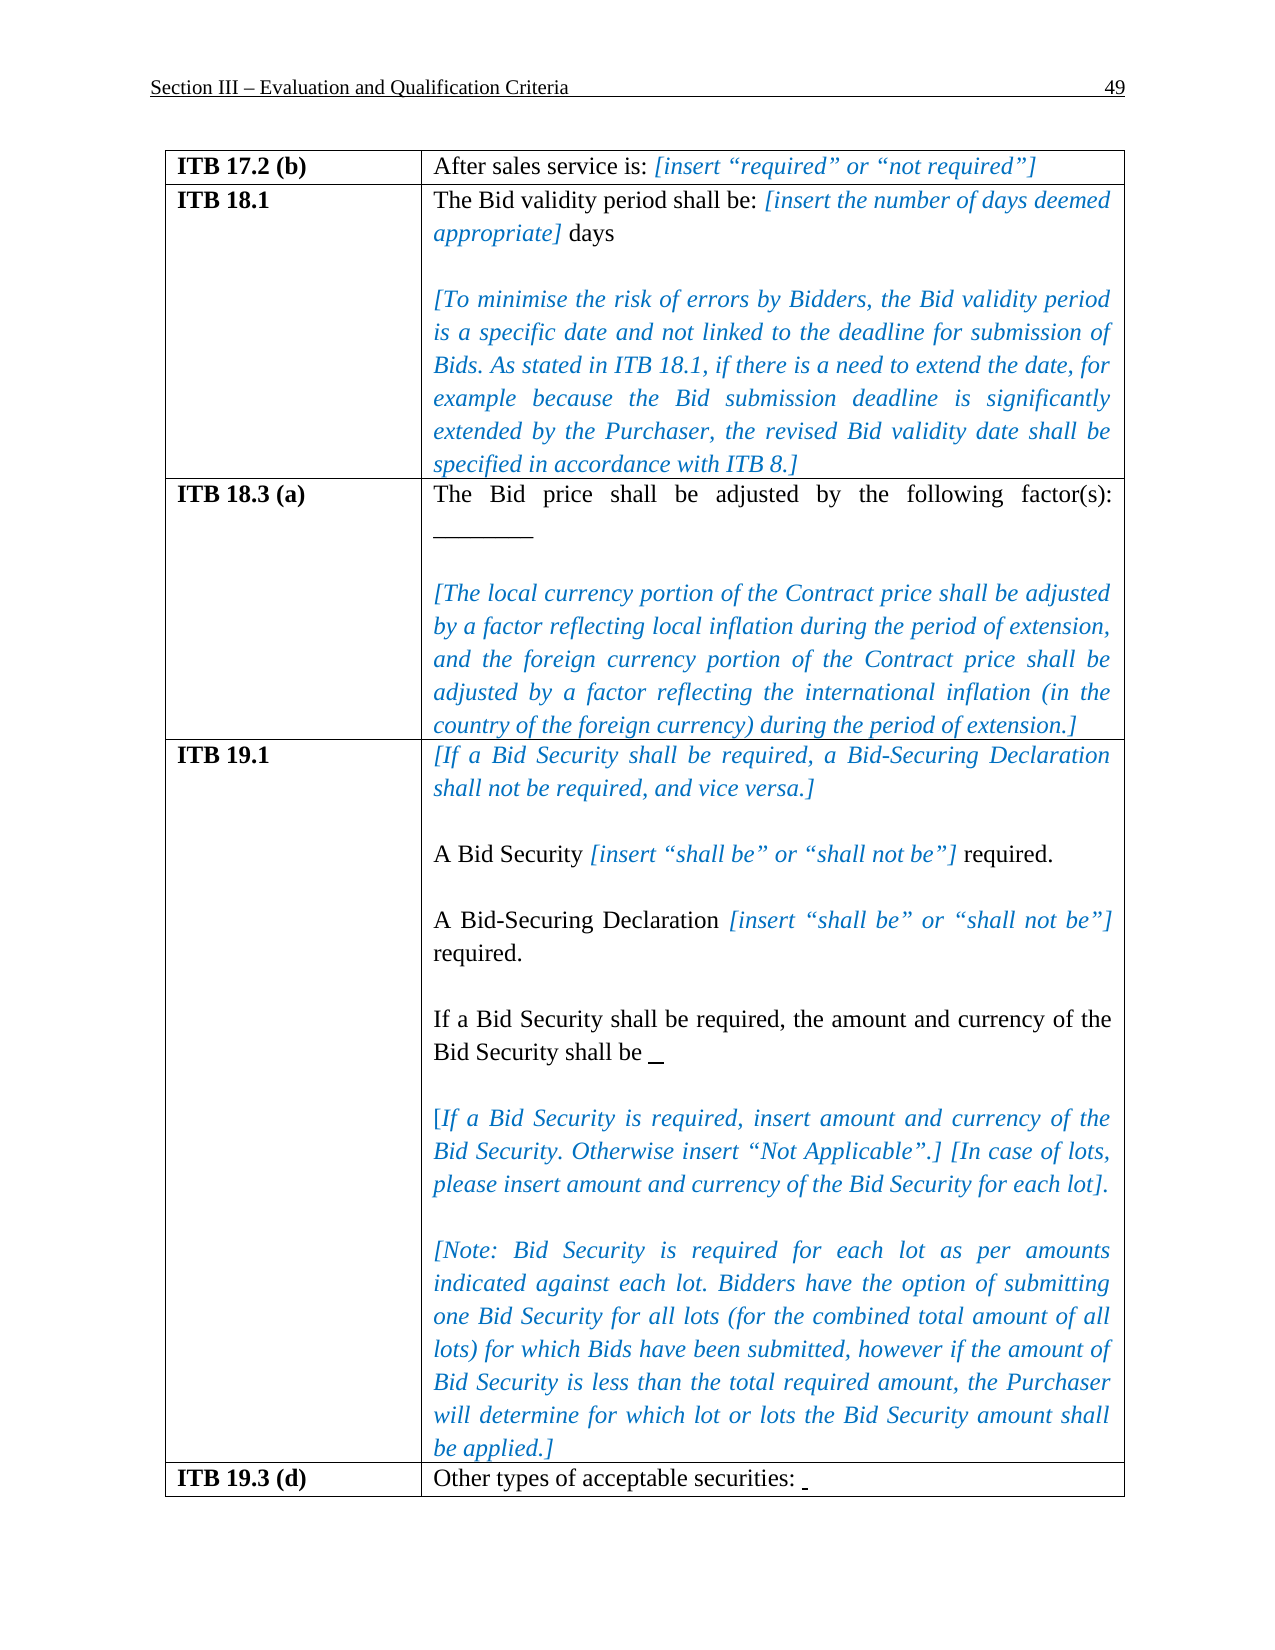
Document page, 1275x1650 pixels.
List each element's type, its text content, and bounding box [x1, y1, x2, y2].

table_cell ITB 18.1 [166, 185, 421, 478]
table_cell The Bid validity period shall be: [insert the number of days deemed appropriate] days [To minimise the risk of errors by Bidders, the Bid validity period is a specific date and not linked to the deadline for submission of Bids. As stated in ITB 18.1, if there is a need to extend the date, for example because the Bid submission deadline is significantly extended by the Purchaser, the revised Bid validity date shall be specified in accordance with ITB 8.] [422, 185, 1124, 478]
table_cell ITB 17.2 (b) [166, 151, 421, 184]
table_cell ITB 18.3 (a) [166, 479, 421, 739]
table_cell [If a Bid Security shall be required, a Bid-Securing Declaration shall not be required, and vice versa.] A Bid Security [insert “shall be” or “shall not be”] required. A Bid-Securing Declaration [insert “shall be” or “shall not be”] required. If a Bid Security shall be required, the amount and currency of the Bid Security shall be [If a Bid Security is required, insert amount and currency of the Bid Security. Otherwise insert “Not Applicable”.] [In case of lots, please insert amount and currency of the Bid Security for each lot]. [Note: Bid Security is required for each lot as per amounts indicated against each lot. Bidders have the option of submitting one Bid Security for all lots (for the combined total amount of all lots) for which Bids have been submitted, however if the amount of Bid Security is less than the total required amount, the Purchaser will determine for which lot or lots the Bid Security amount shall be applied.] [422, 740, 1124, 1462]
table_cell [422, 1463, 1124, 1496]
table_cell ITB 19.1 [166, 740, 421, 1462]
table_cell ITB 19.3 (d) [166, 1463, 421, 1496]
table_cell After sales service is: [insert “required” or “not required”] [422, 151, 1124, 184]
table_cell The Bid price shall be adjusted by the following factor(s): ________ [The local currency portion of the Contract price shall be adjusted by a factor reflecting local inflation during the period of extension, and the foreign currency portion of the Contract price shall be adjusted by a factor reflecting the international inflation (in the country of the foreign currency) during the period of extension.] [422, 479, 1124, 739]
